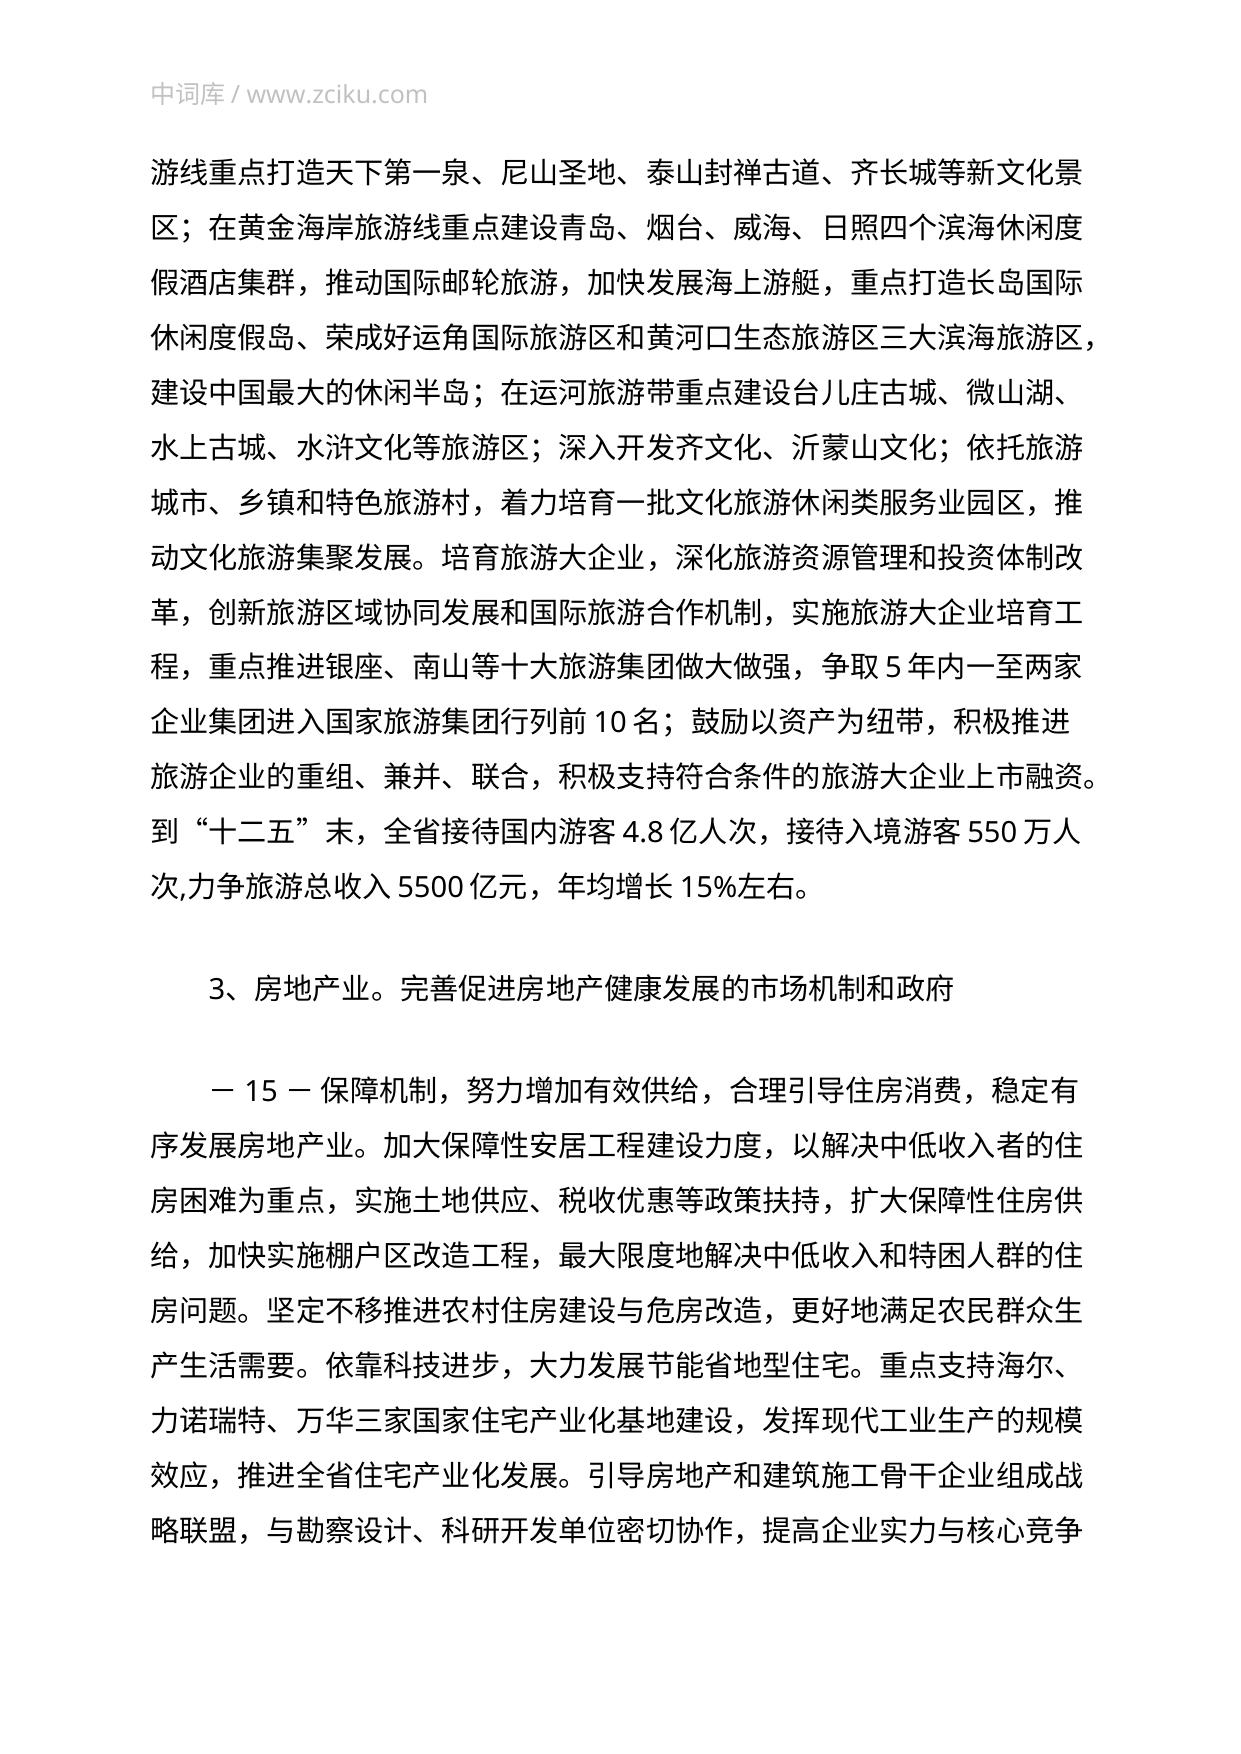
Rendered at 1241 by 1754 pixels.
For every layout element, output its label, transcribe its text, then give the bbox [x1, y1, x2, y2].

text 3、房地产业。完善促进房地产健康发展的市场机制和政府 [150, 966, 1090, 1008]
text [150, 150, 1090, 906]
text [150, 1068, 1090, 1549]
